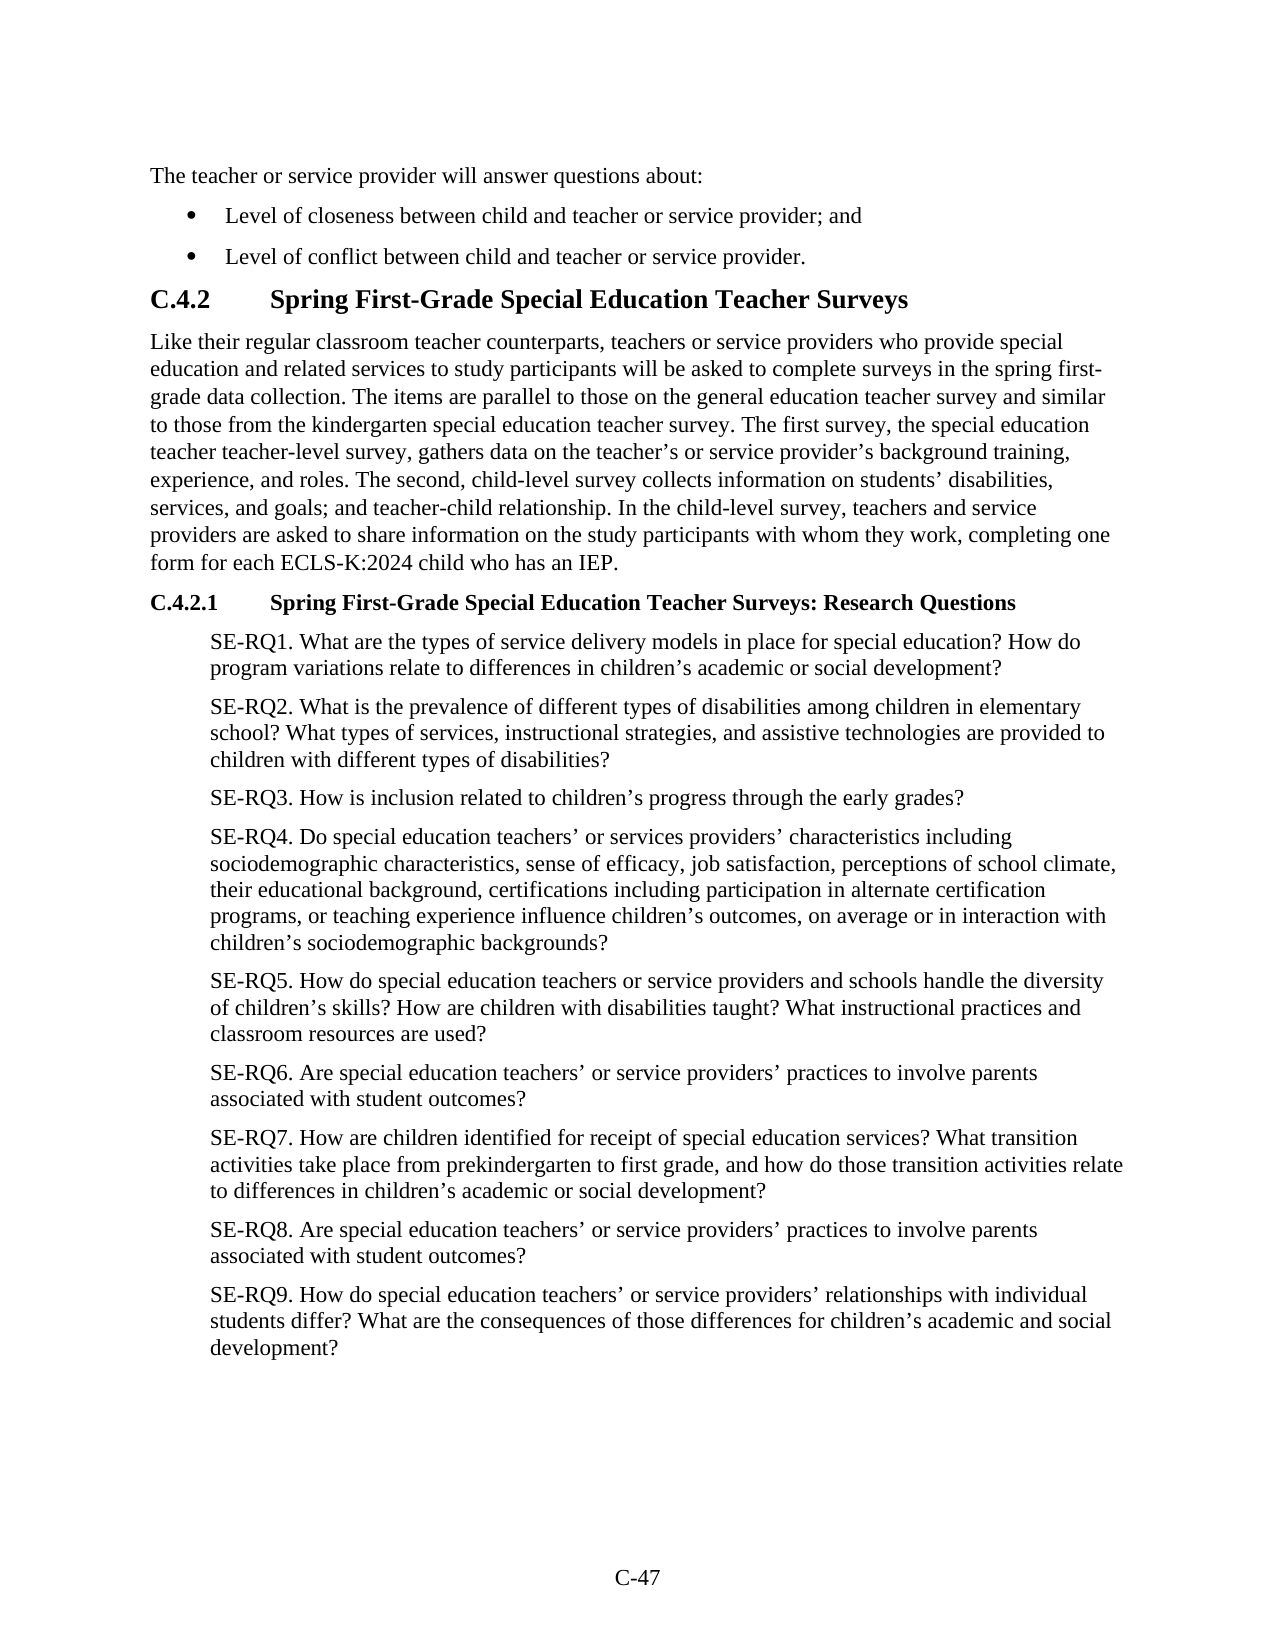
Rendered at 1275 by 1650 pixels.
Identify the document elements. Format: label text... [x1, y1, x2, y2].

subtitle C.4.2.1 Spring First-Grade Special Education Teacher Surveys: Research Questions [150, 589, 1125, 615]
subtitle C.4.2 Spring First-Grade Special Education Teacher Surveys [150, 283, 1125, 314]
list SE-RQ2. What is the prevalence of different types of disabilities among children in elementary school? What types of services, instructional strategies, and assistive technologies are provided to children with different types of disabilities? [210, 693, 1125, 772]
list SE-RQ5. How do special education teachers or service providers and schools handle the diversity of children’s skills? How are children with disabilities taught? What instructional practices and classroom resources are used? [210, 968, 1125, 1047]
text Like their regular classroom teacher counterparts, teachers or service providers who provide special education and related services to study participants will be asked to complete surveys in the spring first-grade data collection. The items are parallel to those on the general education teacher survey and similar to those from the kindergarten special education teacher survey. The first survey, the special education teacher teacher-level survey, gathers data on the teacher’s or service provider’s background training, experience, and roles. The second, child-level survey collects information on students’ disabilities, services, and goals; and teacher-child relationship. In the child-level survey, teachers and service providers are asked to share information on the study participants with whom they work, completing one form for each ECLS-K:2024 child who has an IEP. [150, 328, 1125, 575]
list SE-RQ1. What are the types of service delivery models in place for special education? How do program variations relate to differences in children’s academic or social development? [210, 628, 1125, 680]
list SE-RQ4. Do special education teachers’ or services providers’ characteristics including sociodemographic characteristics, sense of efficacy, job satisfaction, perceptions of school climate, their educational background, certifications including participation in alternate certification programs, or teaching experience influence children’s outcomes, on average or in interaction with children’s sociodemographic backgrounds? [210, 823, 1125, 955]
list SE-RQ7. How are children identified for receipt of special education services? What transition activities take place from prekindergarten to first grade, and how do those transition activities relate to differences in children’s academic or social development? [210, 1124, 1125, 1203]
text The teacher or service provider will answer questions about: [150, 162, 1125, 189]
list SE-RQ3. How is inclusion related to children’s progress through the early grades? [210, 784, 1125, 811]
list Level of closeness between child and teacher or service provider; and [187, 203, 1125, 229]
list SE-RQ8. Are special education teachers’ or service providers’ practices to involve parents associated with student outcomes? [210, 1216, 1125, 1269]
list SE-RQ6. Are special education teachers’ or service providers’ practices to involve parents associated with student outcomes? [210, 1059, 1125, 1112]
list Level of conflict between child and teacher or service provider. [187, 243, 1125, 269]
list SE-RQ9. How do special education teachers’ or service providers’ relationships with individual students differ? What are the consequences of those differences for children’s academic and social development? [210, 1281, 1125, 1360]
